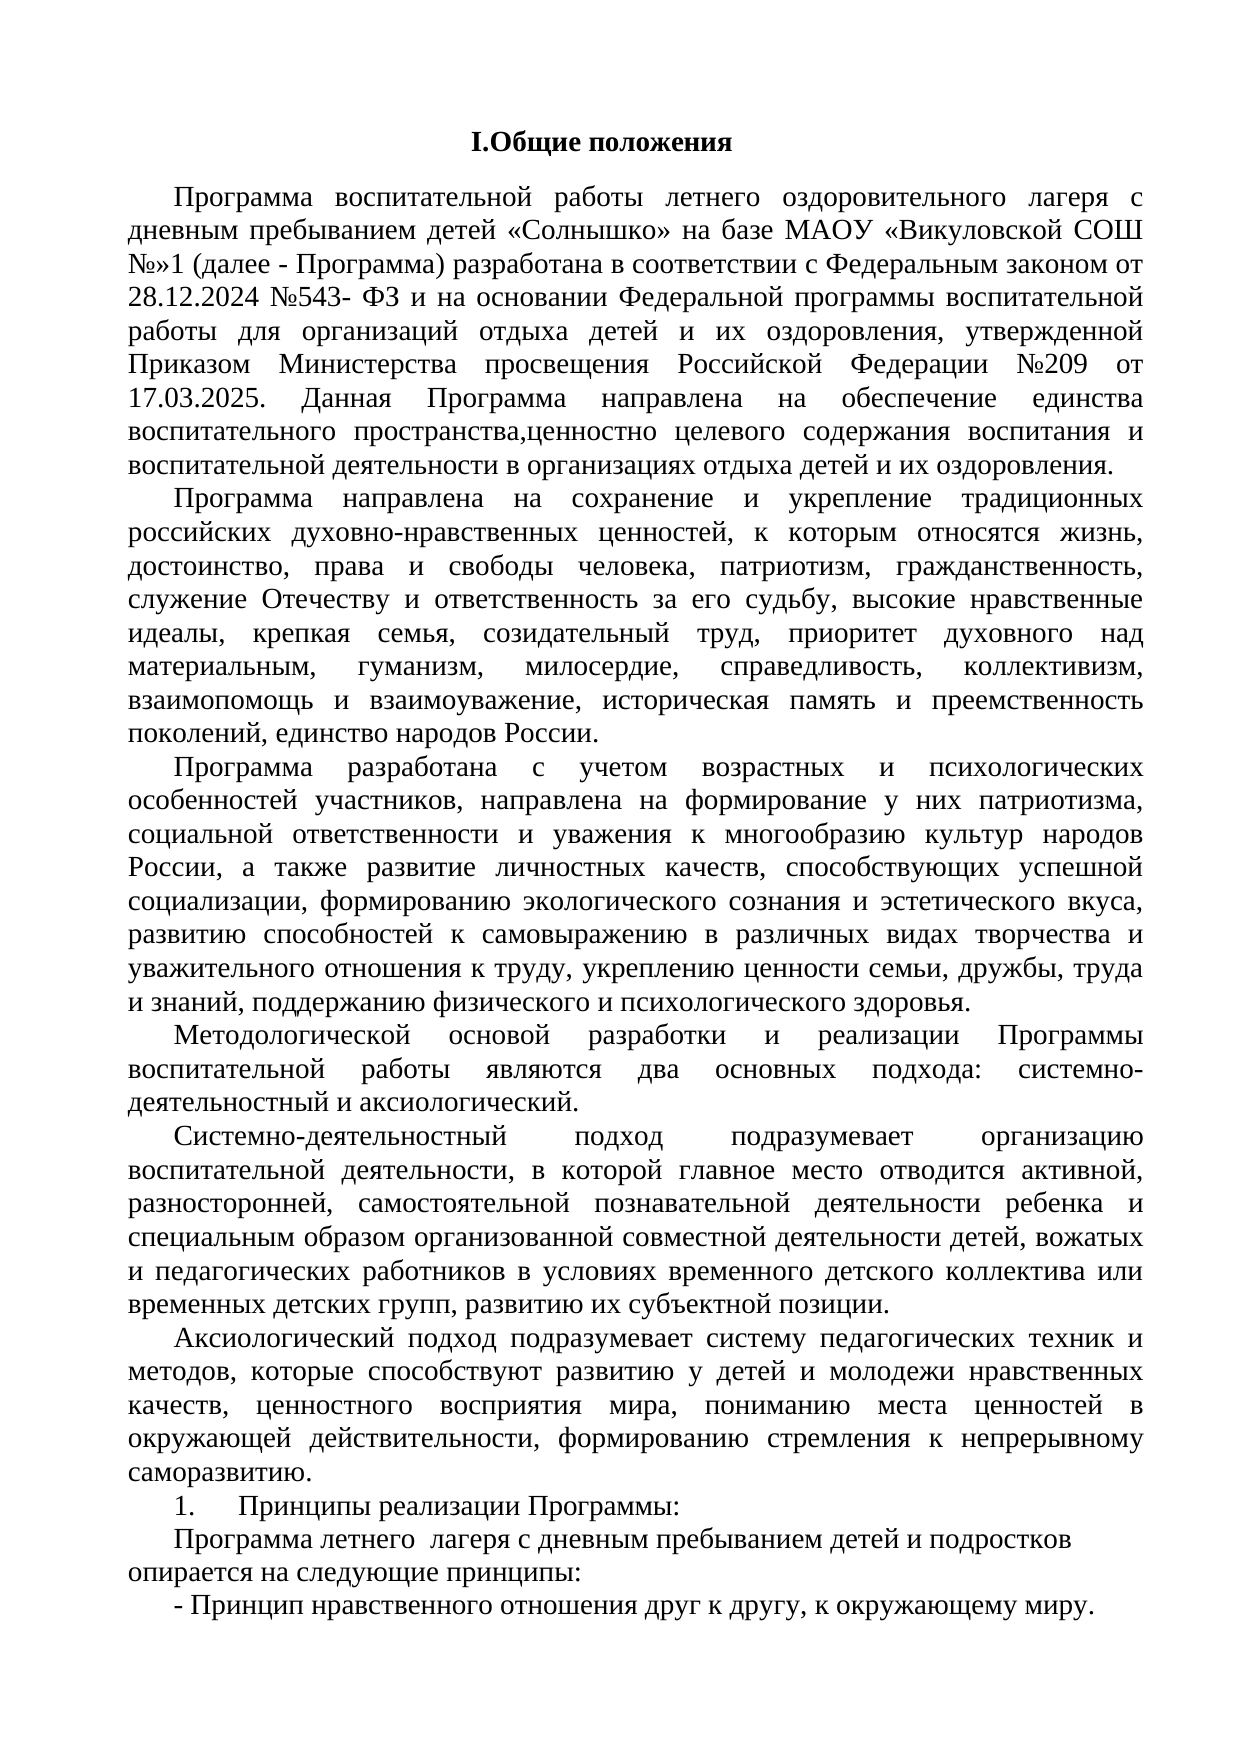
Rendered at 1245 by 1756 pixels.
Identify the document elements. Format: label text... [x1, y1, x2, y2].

text Программа воспитательной работы летнего оздоровительного лагеря с дневным пребыванием детей «Солнышко» на базе МАОУ «Викуловской СОШ №»1 (далее - Программа) разработана в соответствии с Федеральным законом от 28.12.2024 №543- ФЗ и на основании Федеральной программы воспитательной работы для организаций отдыха детей и их оздоровления, утвержденной Приказом Министерства просвещения Российской Федерации №209 от 17.03.2025. Данная Программа направлена на обеспечение единства воспитательного пространства,ценностно целевого содержания воспитания и воспитательной деятельности в организациях отдыха детей и их оздоровления. [128, 179, 1144, 481]
list - Принцип нравственного отношения друг к другу, к окружающему миру. [128, 1588, 1144, 1621]
text Программа разработана с учетом возрастных и психологических особенностей участников, направлена на формирование у них патриотизма, социальной ответственности и уважения к многообразию культур народов России, а также развитие личностных качеств, способствующих успешной социализации, формированию экологического сознания и эстетического вкуса, развитию способностей к самовыражению в различных видах творчества и уважительного отношения к труду, укреплению ценности семьи, дружбы, труда и знаний, поддержанию физического и психологического здоровья. [128, 749, 1144, 1017]
text Системно-деятельностный подход подразумевает организацию воспитательной деятельности, в которой главное место отводится активной, разносторонней, самостоятельной познавательной деятельности ребенка и специальным образом организованной совместной деятельности детей, вожатых и педагогических работников в условиях временного детского коллектива или временных детских групп, развитию их субъектной позиции. [128, 1118, 1144, 1320]
list Программа летнего лагеря с дневным пребыванием детей и подростков опирается на следующие принципы: [128, 1522, 1144, 1588]
text I.Общие положения [59, 125, 1144, 158]
list Принципы реализации Программы: [128, 1488, 1144, 1522]
text Методологической основой разработки и реализации Программы воспитательной работы являются два основных подхода: системно-деятельностный и аксиологический. [128, 1017, 1144, 1118]
text Программа направлена на сохранение и укрепление традиционных российских духовно-нравственных ценностей, к которым относятся жизнь, достоинство, права и свободы человека, патриотизм, гражданственность, служение Отечеству и ответственность за его судьбу, высокие нравственные идеалы, крепкая семья, созидательный труд, приоритет духовного над материальным, гуманизм, милосердие, справедливость, коллективизм, взаимопомощь и взаимоуважение, историческая память и преемственность поколений, единство народов России. [128, 481, 1144, 749]
text Аксиологический подход подразумевает систему педагогических техник и методов, которые способствуют развитию у детей и молодежи нравственных качеств, ценностного восприятия мира, пониманию места ценностей в окружающей действительности, формированию стремления к непрерывному саморазвитию. [128, 1320, 1144, 1487]
